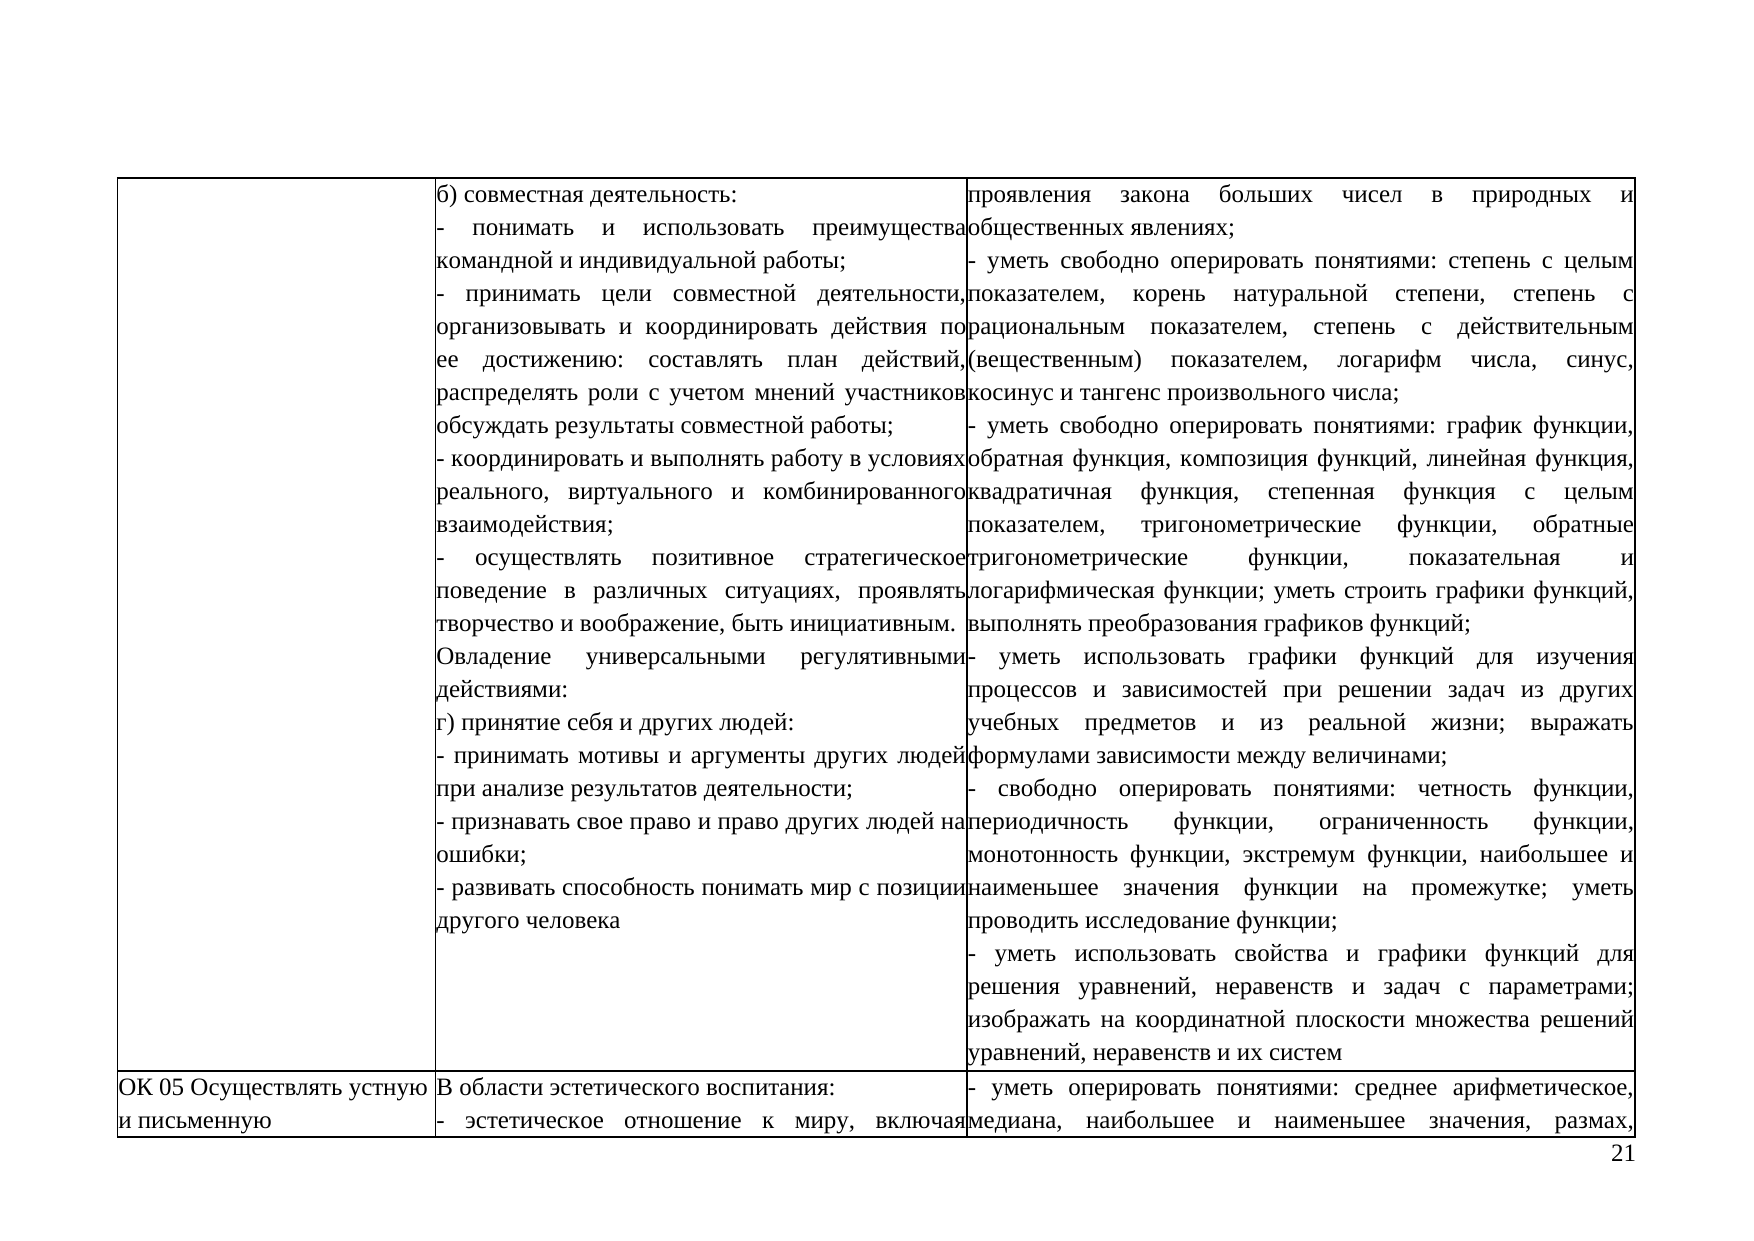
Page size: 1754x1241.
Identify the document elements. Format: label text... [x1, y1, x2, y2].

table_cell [118, 179, 435, 1070]
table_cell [118, 1072, 435, 1136]
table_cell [968, 1072, 1634, 1136]
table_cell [968, 179, 1634, 1070]
table_cell готовность к саморазвитию, самостоятельности и самоопределению; -овладение навыками учебно-исследовательской, проектной и социальной деятельности; Овладение универсальными коммуникативными действиями: б) совместная деятельность: - понимать и использовать преимущества командной и индивидуальной работы; - принимать цели совместной деятельности, организовывать и координировать действия по ее достижению: составлять план действий, распределять роли с учетом мнений участников обсуждать результаты совместной работы; - координировать и выполнять работу в условиях реального, виртуального и комбинированного взаимодействия; - осуществлять позитивное стратегическое поведение в различных ситуациях, проявлять творчество и воображение, быть инициативным. Овладение универсальными регулятивными действиями: г) принятие себя и других людей: - принимать мотивы и аргументы других людей при анализе результатов деятельности; - признавать свое право и право других людей на ошибки; - развивать способность понимать мир с позиции другого человека [436, 868, 966, 1070]
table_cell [436, 1072, 966, 1136]
